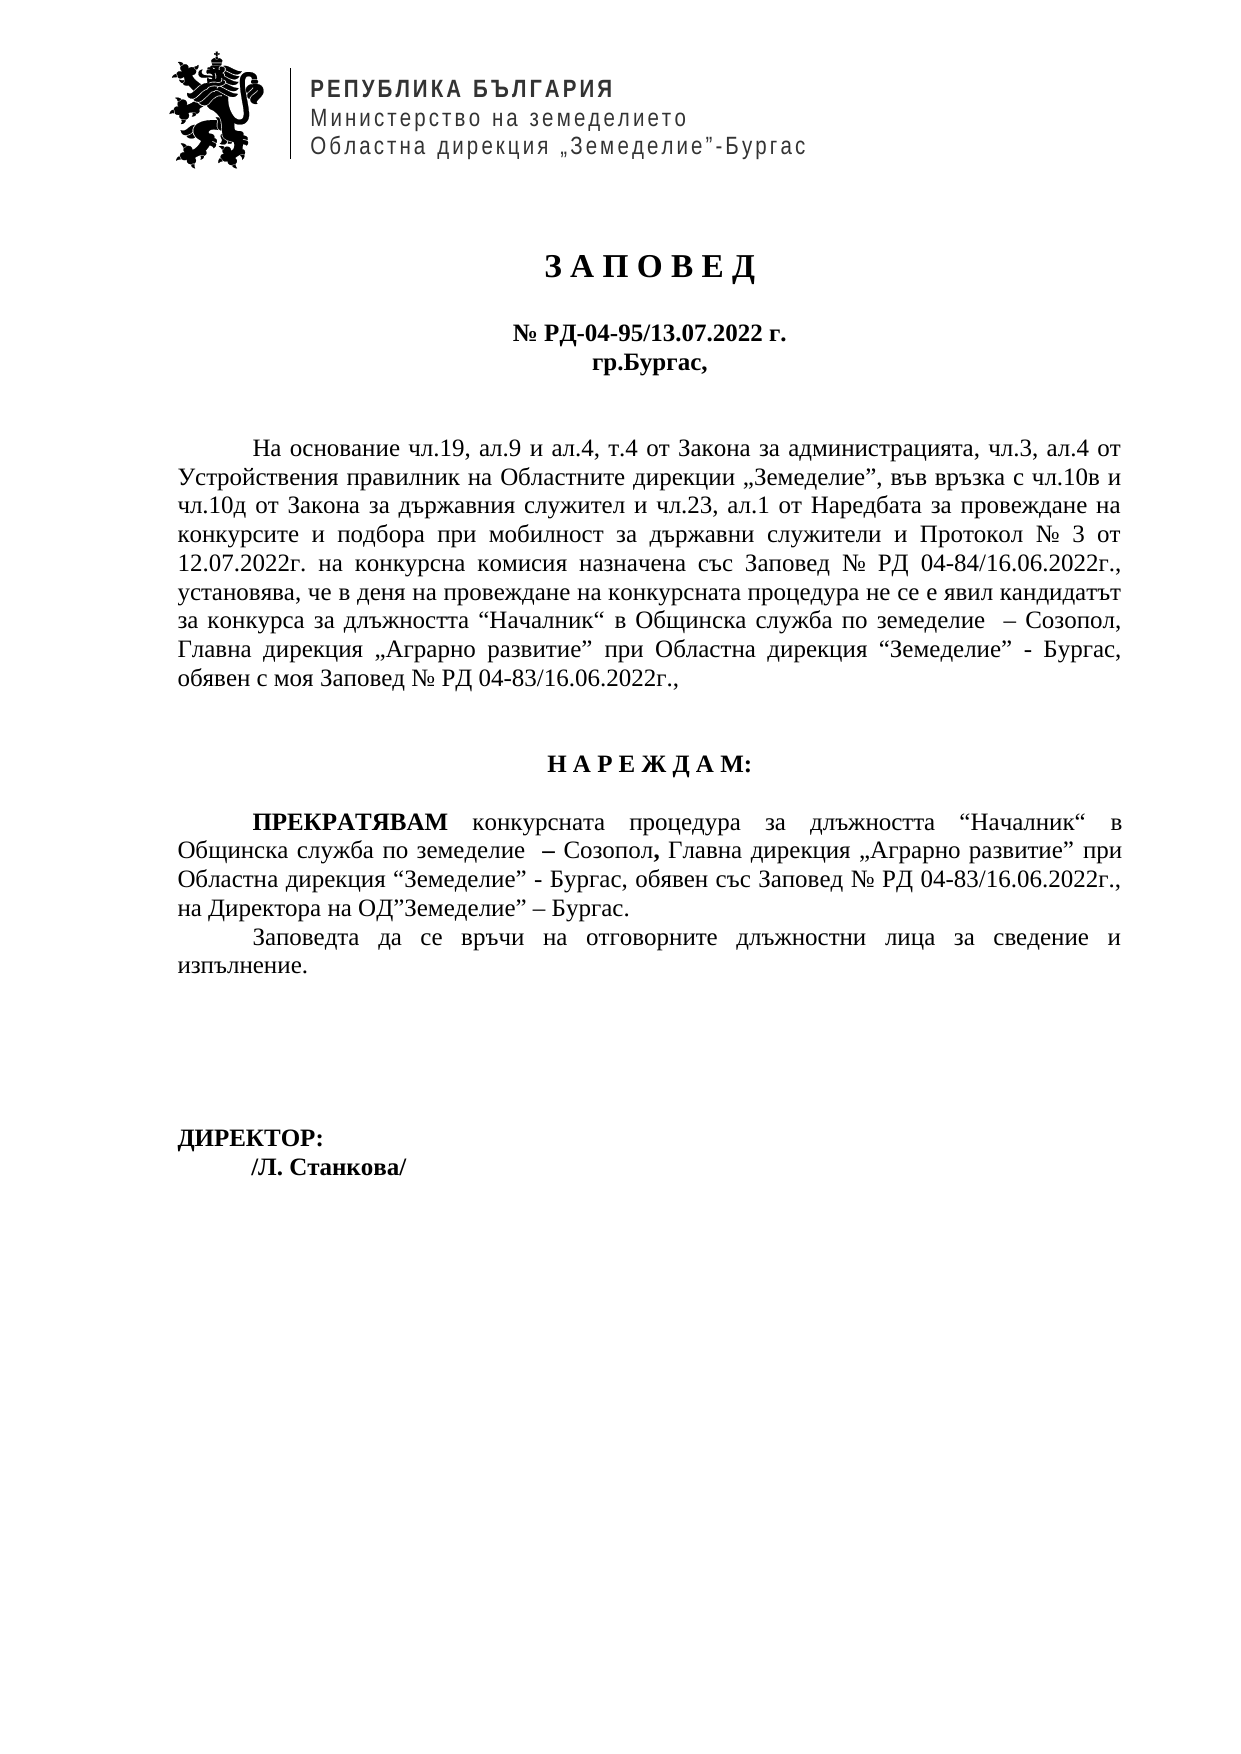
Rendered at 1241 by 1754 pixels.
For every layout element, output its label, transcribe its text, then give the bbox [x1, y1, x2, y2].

text Заповедта да се връчи на отговорните длъжностни лица за сведение и изпълнение. [177, 922, 1122, 979]
text гр.Бургас, [177, 347, 1122, 375]
text На основание чл.19, ал.9 и ал.4, т.4 от Закона за администрацията, чл.3, ал.4 от Устройствения правилник на Областните дирекции „Земеделие”, във връзка с чл.10в и чл.10д от Закона за държавния служител и чл.23, ал.1 от Наредбата за провеждане на конкурсите и подбора при мобилност за държавни служители и Протокол № 3 от 12.07.2022г. на конкурсна комисия назначена със Заповед № РД 04-84/16.06.2022г., установява, че в деня на провеждане на конкурсната процедура не се е явил кандидатът за конкурса за длъжността “Началник“ в Общинска служба по земеделие – Созопол, Главна дирекция „Аграрно развитие” при Областна дирекция “Земеделие” - Бургас, обявен с моя Заповед № РД 04-83/16.06.2022г., [177, 433, 1122, 692]
text З А П О В Е Д [177, 246, 1122, 284]
text № РД-04-95/13.07.2022 г. [177, 318, 1122, 347]
text /Л. Станкова/ [177, 1152, 1122, 1180]
text ДИРЕКТОР: [177, 1123, 1122, 1152]
text ПРЕКРАТЯВАМ конкурсната процедура за длъжността “Началник“ в Общинска служба по земеделие – Созопол, Главна дирекция „Аграрно развитие” при Областна дирекция “Земеделие” - Бургас, обявен със Заповед № РД 04-83/16.06.2022г., на Директора на ОД”Земеделие” – Бургас. [177, 807, 1122, 922]
text Н А Р Е Ж Д А М: [177, 749, 1122, 778]
